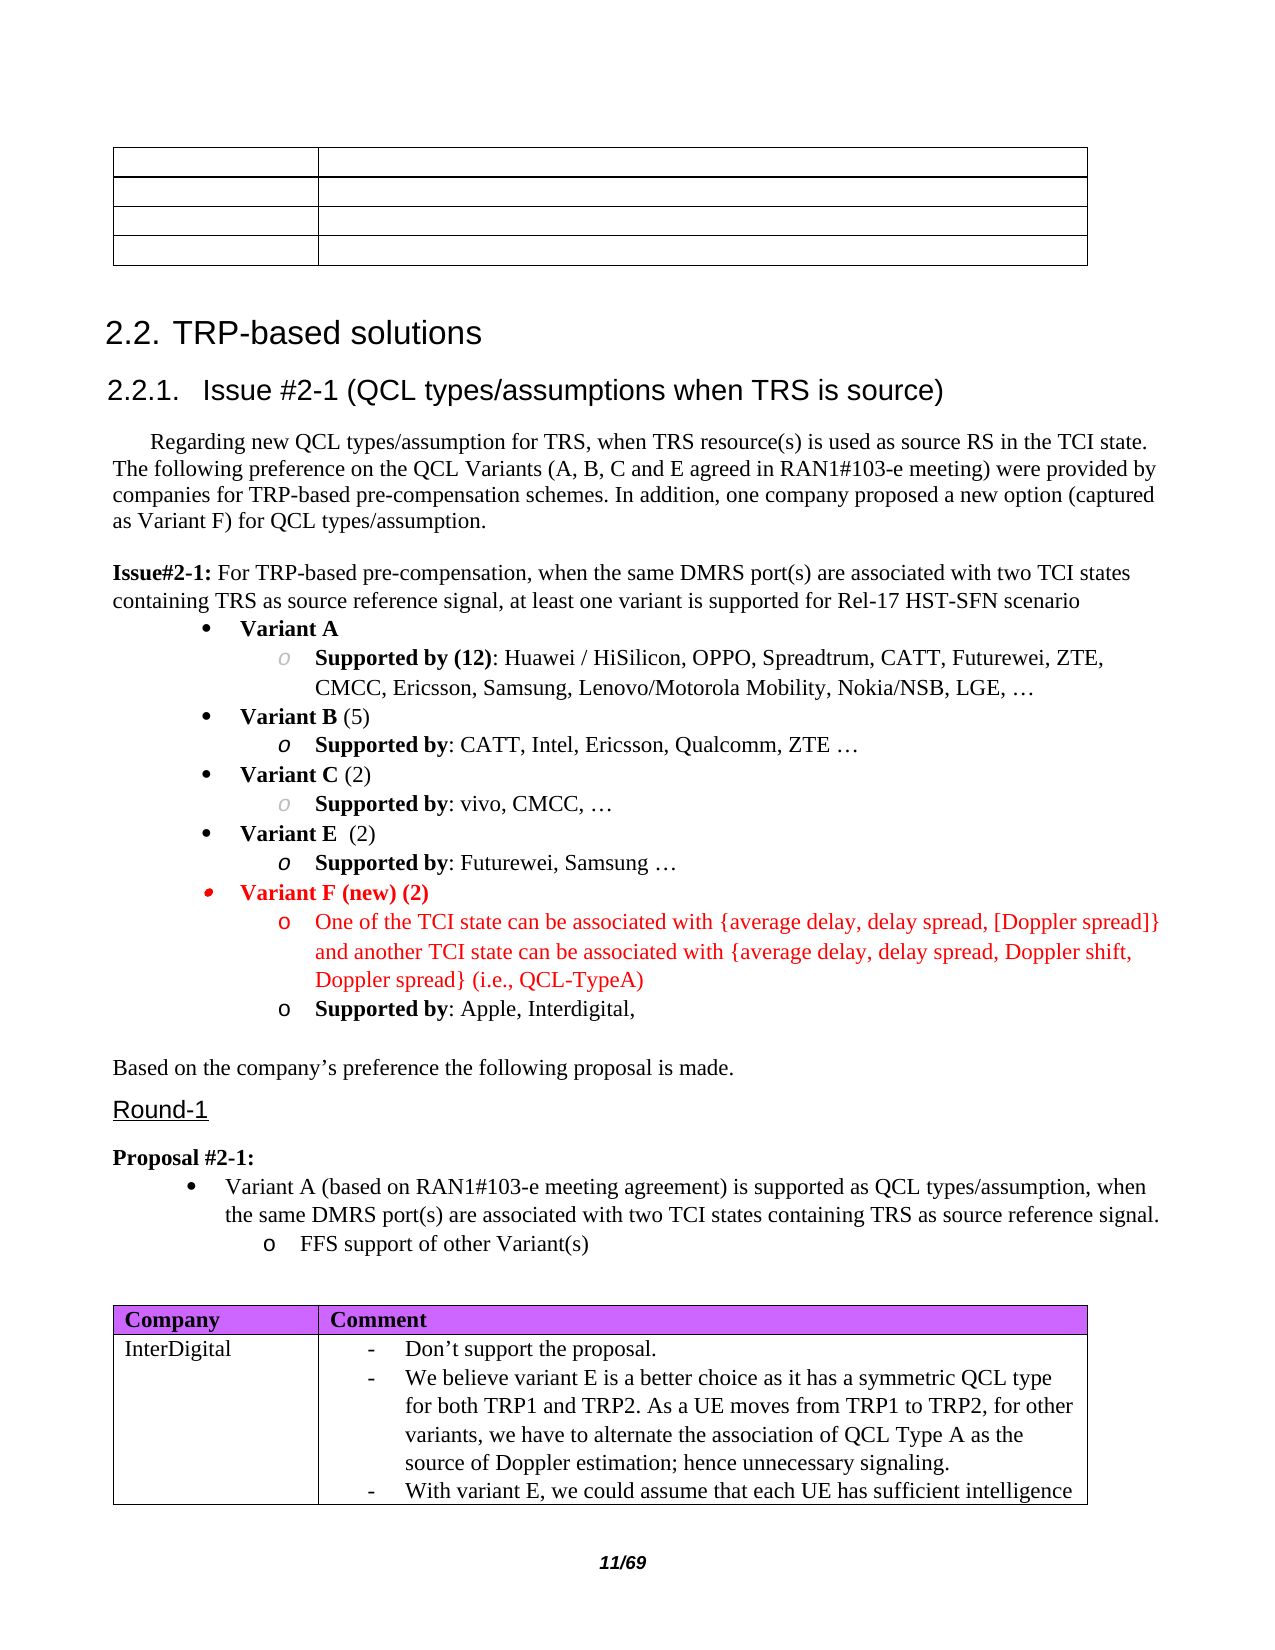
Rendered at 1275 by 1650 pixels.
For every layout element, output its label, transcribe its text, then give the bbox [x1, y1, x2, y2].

subtitle Round-1 [112, 1095, 1172, 1123]
list Supported by (12): Huawei / HiSilicon, OPPO, Spreadtrum, CATT, Futurewei, ZTE, CMCC, Ericsson, Samsung, Lenovo/Motorola Mobility, Nokia/NSB, LGE, … [277, 644, 1172, 701]
list Variant C (2) [202, 762, 1172, 788]
table_cell [114, 148, 318, 176]
table_cell [114, 207, 318, 235]
list Supported by: Apple, Interdigital, [277, 995, 1172, 1023]
table_cell [114, 178, 318, 206]
text Regarding new QCL types/assumption for TRS, when TRS resource(s) is used as source RS in the TCI state. The following preference on the QCL Variants (A, B, C and E agreed in RAN1#103-e meeting) were provided by companies for TRP-based pre-compensation schemes. In addition, one company proposed a new option (captured as Variant F) for QCL types/assumption. [112, 428, 1172, 534]
table_cell [319, 178, 1087, 206]
table_cell [114, 236, 318, 265]
table_cell [319, 207, 1087, 235]
list One of the TCI state can be associated with {average delay, delay spread, [Doppler spread]} and another TCI state can be associated with {average delay, delay spread, Doppler shift, Doppler spread} (i.e., QCL-TypeA) [277, 908, 1172, 993]
table_header Company [114, 1306, 318, 1334]
table_cell InterDigital [114, 1335, 318, 1504]
list Supported by: Futurewei, Samsung … [277, 849, 1172, 877]
list Variant B (5) [202, 703, 1172, 729]
list Variant A (based on RAN1#103-e meeting agreement) is supported as QCL types/assumption, when the same DMRS port(s) are associated with two TCI states containing TRS as source reference signal. [187, 1173, 1172, 1228]
table_cell [319, 236, 1087, 265]
list Variant F (new) (2) [202, 879, 1172, 906]
text Issue#2-1: For TRP-based pre-compensation, when the same DMRS port(s) are associated with two TCI states containing TRS as source reference signal, at least one variant is supported for Rel-17 HST-SFN scenario [112, 559, 1172, 613]
list Supported by: vivo, CMCC, … [277, 790, 1172, 818]
list Variant A [202, 616, 1172, 642]
subtitle Issue #2-1 (QCL types/assumptions when TRS is source) [107, 373, 1172, 407]
list FFS support of other Variant(s) [262, 1230, 1172, 1258]
list Supported by: CATT, Intel, Ericsson, Qualcomm, ZTE … [277, 731, 1172, 759]
text Based on the company’s preference the following proposal is made. [112, 1054, 1172, 1080]
table_cell [319, 148, 1087, 176]
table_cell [319, 1335, 1087, 1504]
list Variant E (2) [202, 820, 1172, 847]
table_header Comment [319, 1306, 1087, 1334]
text Proposal #2-1: [112, 1144, 1172, 1171]
subtitle TRP-based solutions [105, 313, 1172, 352]
